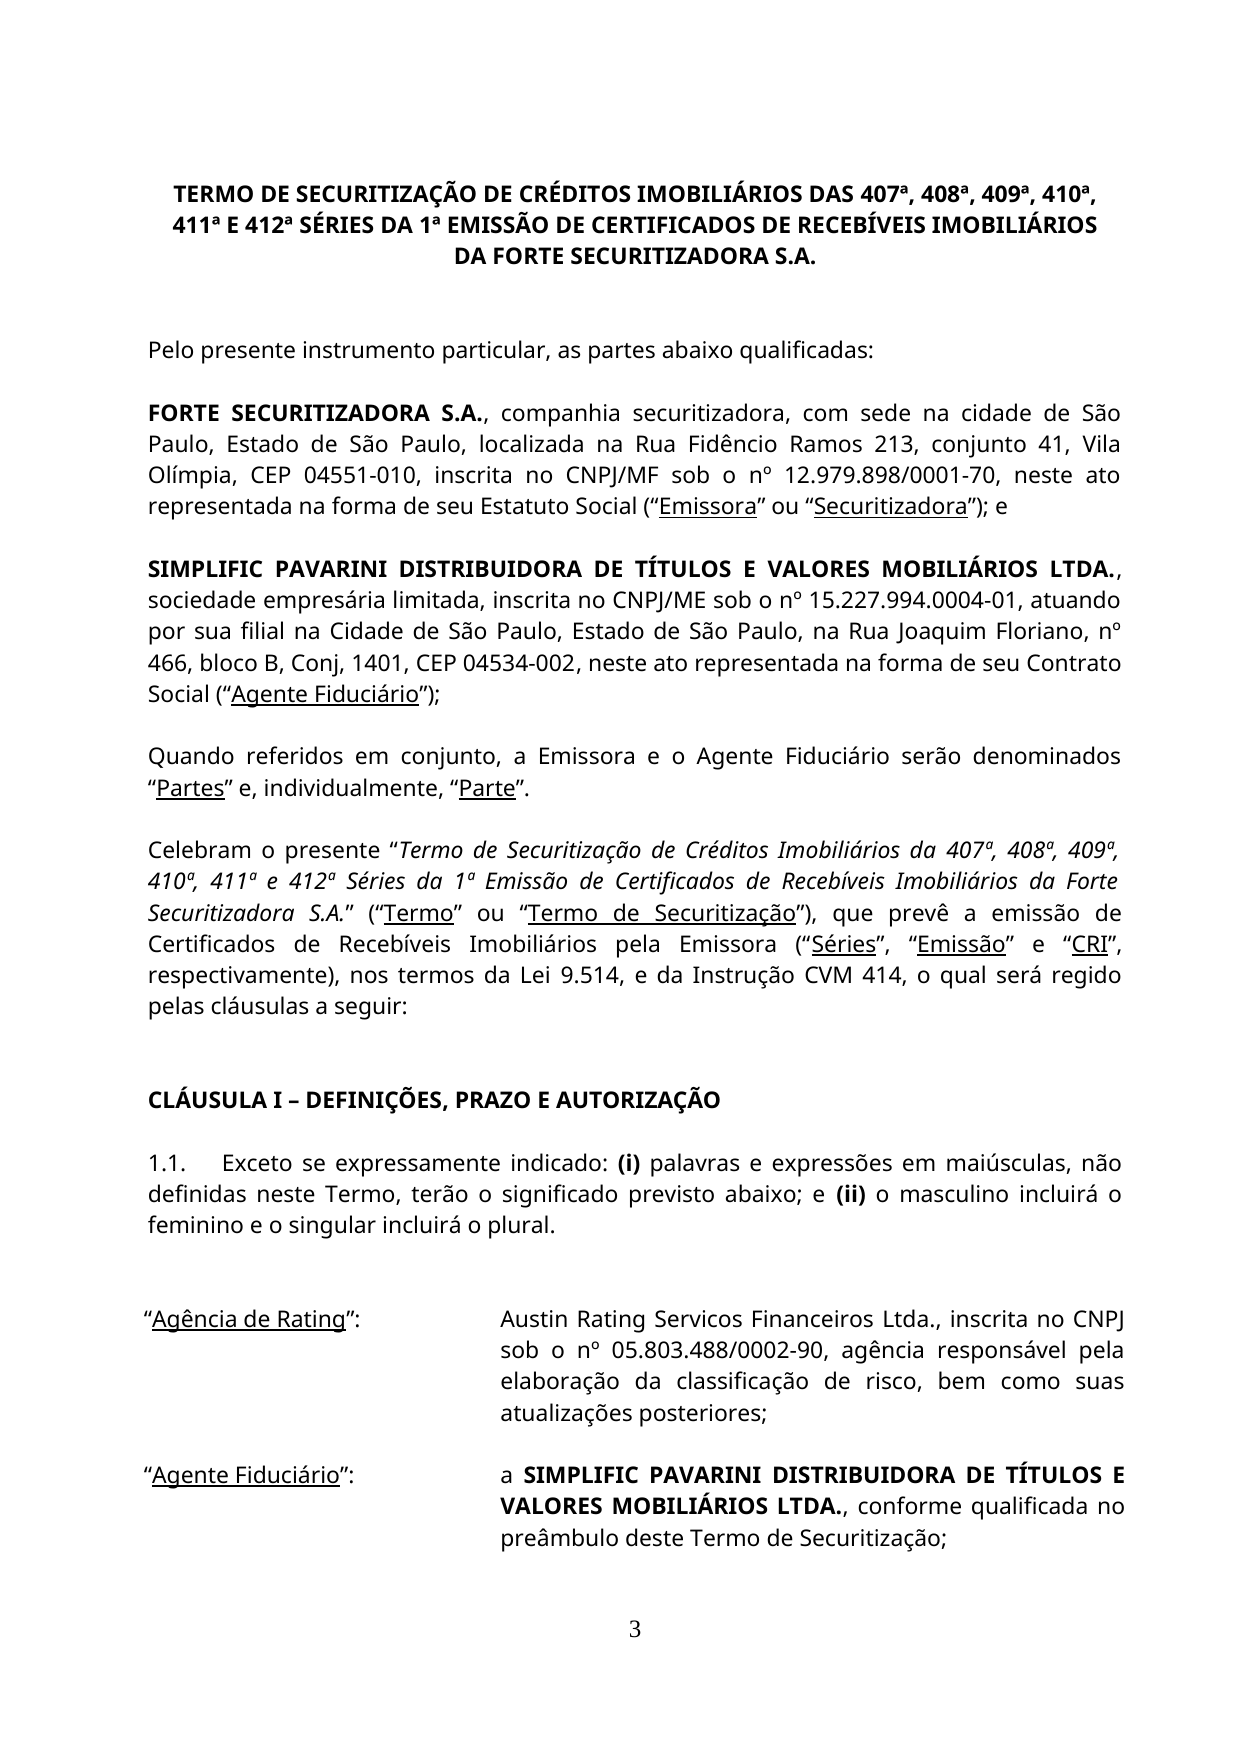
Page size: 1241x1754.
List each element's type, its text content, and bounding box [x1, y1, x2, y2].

subtitle CLÁUSULA I – DEFINIÇÕES, PRAZO E AUTORIZAÇÃO [148, 1083, 1122, 1115]
text SIMPLIFIC PAVARINI DISTRIBUIDORA DE TÍTULOS E VALORES MOBILIÁRIOS LTDA., sociedade empresária limitada, inscrita no CNPJ/ME sob o nº 15.227.994.0004-01, atuando por sua filial na Cidade de São Paulo, Estado de São Paulo, na Rua Joaquim Floriano, nº 466, bloco B, Conj, 1401, CEP 04534-002, neste ato representada na forma de seu Contrato Social (“Agente Fiduciário”); [148, 552, 1122, 708]
text Pelo presente instrumento particular, as partes abaixo qualificadas: [148, 333, 1122, 365]
text Quando referidos em conjunto, a Emissora e o Agente Fiduciário serão denominados “Partes” e, individualmente, “Parte”. [148, 740, 1122, 802]
table_cell a SIMPLIFIC PAVARINI DISTRIBUIDORA DE TÍTULOS E VALORES MOBILIÁRIOS LTDA., conforme qualificada no preâmbulo deste Termo de Securitização; [489, 1459, 1137, 1583]
table_header Austin Rating Servicos Financeiros Ltda., inscrita no CNPJ sob o nº 05.803.488/0002-90, agência responsável pela elaboração da classificação de risco, bem como suas atualizações posteriores; [489, 1302, 1137, 1458]
text FORTE SECURITIZADORA S.A., companhia securitizadora, com sede na cidade de São Paulo, Estado de São Paulo, localizada na Rua Fidêncio Ramos 213, conjunto 41, Vila Olímpia, CEP 04551-010, inscrita no CNPJ/MF sob o nº 12.979.898/0001-70, neste ato representada na forma de seu Estatuto Social (“Emissora” ou “Securitizadora”); e [148, 396, 1122, 521]
table_cell “Agente Fiduciário”: [133, 1459, 489, 1583]
text Celebram o presente “Termo de Securitização de Créditos Imobiliários da 407ª, 408ª, 409ª, 410ª, 411ª e 412ª Séries da 1ª Emissão de Certificados de Recebíveis Imobiliários da Forte Securitizadora S.A.” (“Termo” ou “Termo de Securitização”), que prevê a emissão de Certificados de Recebíveis Imobiliários pela Emissora (“Séries”, “Emissão” e “CRI”, respectivamente), nos termos da Lei 9.514, e da Instrução CVM 414, o qual será regido pelas cláusulas a seguir: [148, 833, 1122, 1021]
table_header “Agência de Rating”: [133, 1302, 489, 1458]
list Exceto se expressamente indicado: (i) palavras e expressões em maiúsculas, não definidas neste Termo, terão o significado previsto abaixo; e (ii) o masculino incluirá o feminino e o singular incluirá o plural. [148, 1146, 1122, 1240]
text TERMO DE SECURITIZAÇÃO DE CRÉDITOS IMOBILIÁRIOS DAS 407ª, 408ª, 409ª, 410ª, 411ª E 412ª SÉRIES DA 1ª EMISSÃO DE CERTIFICADOS DE RECEBÍVEIS IMOBILIÁRIOS [148, 177, 1122, 240]
text DA FORTE SECURITIZADORA S.A. [148, 240, 1122, 271]
